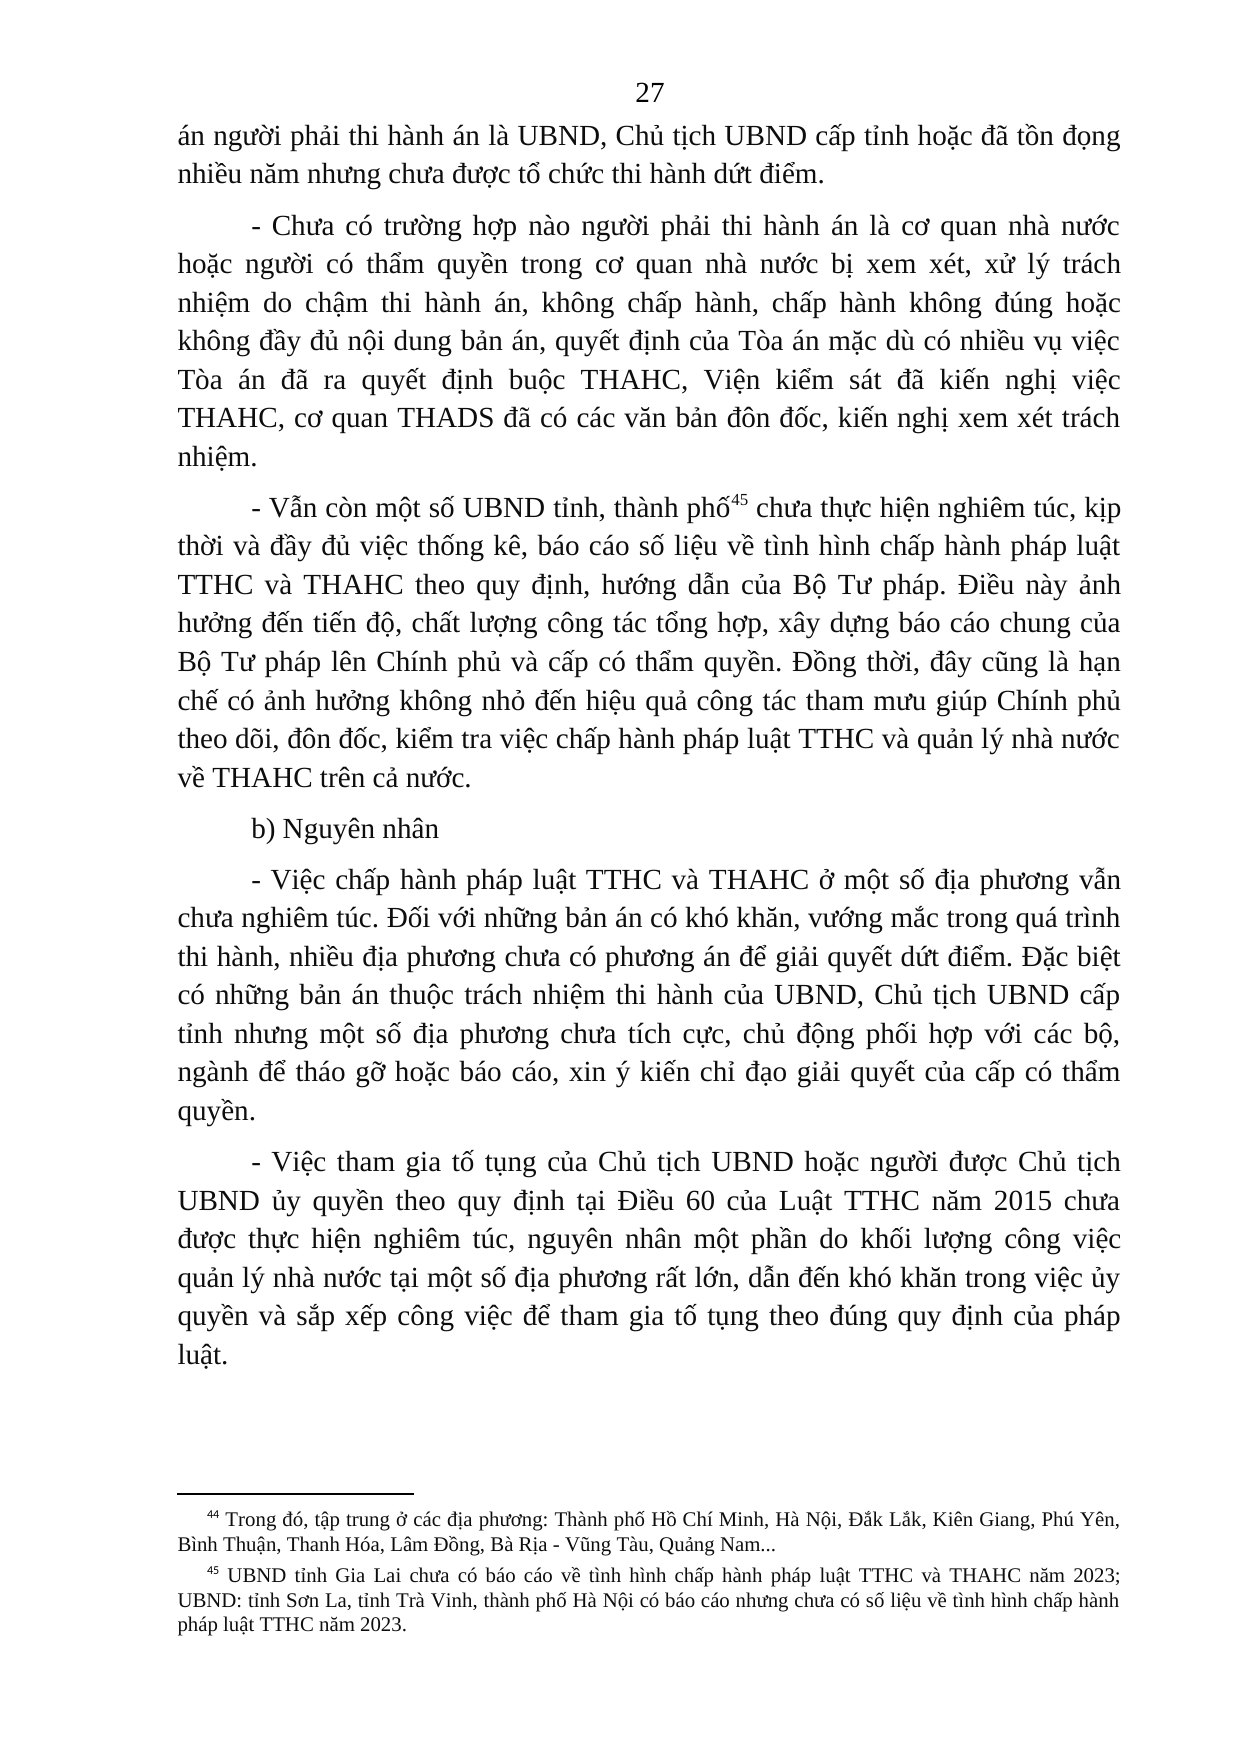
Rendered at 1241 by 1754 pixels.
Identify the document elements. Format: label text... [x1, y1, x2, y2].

text - Việc chấp hành pháp luật TTHC và THAHC ở một số địa phương vẫn chưa nghiêm túc. Đối với những bản án có khó khăn, vướng mắc trong quá trình thi hành, nhiều địa phương chưa có phương án để giải quyết dứt điểm. Đặc biệt có những bản án thuộc trách nhiệm thi hành của UBND, Chủ tịch UBND cấp tỉnh nhưng một số địa phương chưa tích cực, chủ động phối hợp với các bộ, ngành để tháo gỡ hoặc báo cáo, xin ý kiến chỉ đạo giải quyết của cấp có thẩm quyền. [177, 862, 1122, 1127]
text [177, 118, 1122, 190]
text - Vẫn còn một số UBND tỉnh, thành phố chưa thực hiện nghiêm túc, kịp thời và đầy đủ việc thống kê, báo cáo số liệu về tình hình chấp hành pháp luật TTHC và THAHC theo quy định, hướng dẫn của Bộ Tư pháp. Điều này ảnh hưởng đến tiến độ, chất lượng công tác tổng hợp, xây dựng báo cáo chung của Bộ Tư pháp lên Chính phủ và cấp có thẩm quyền. Đồng thời, đây cũng là hạn chế có ảnh hưởng không nhỏ đến hiệu quả công tác tham mưu giúp Chính phủ theo dõi, đôn đốc, kiểm tra việc chấp hành pháp luật TTHC và quản lý nhà nước về THAHC trên cả nước. [177, 490, 1122, 793]
text - Chưa có trường hợp nào người phải thi hành án là cơ quan nhà nước hoặc người có thẩm quyền trong cơ quan nhà nước bị xem xét, xử lý trách nhiệm do chậm thi hành án, không chấp hành, chấp hành không đúng hoặc không đầy đủ nội dung bản án, quyết định của Tòa án mặc dù có nhiều vụ việc Tòa án đã ra quyết định buộc THAHC, Viện kiểm sát đã kiến nghị việc THAHC, cơ quan THADS đã có các văn bản đôn đốc, kiến nghị xem xét trách nhiệm. [177, 208, 1122, 472]
text - Việc tham gia tố tụng của Chủ tịch UBND hoặc người được Chủ tịch UBND ủy quyền theo quy định tại Điều 60 của Luật TTHC năm 2015 chưa được thực hiện nghiêm túc, nguyên nhân một phần do khối lượng công việc quản lý nhà nước tại một số địa phương rất lớn, dẫn đến khó khăn trong việc ủy quyền và sắp xếp công việc để tham gia tố tụng theo đúng quy định của pháp luật. [177, 1144, 1122, 1370]
text b) Nguyên nhân [177, 811, 1122, 844]
